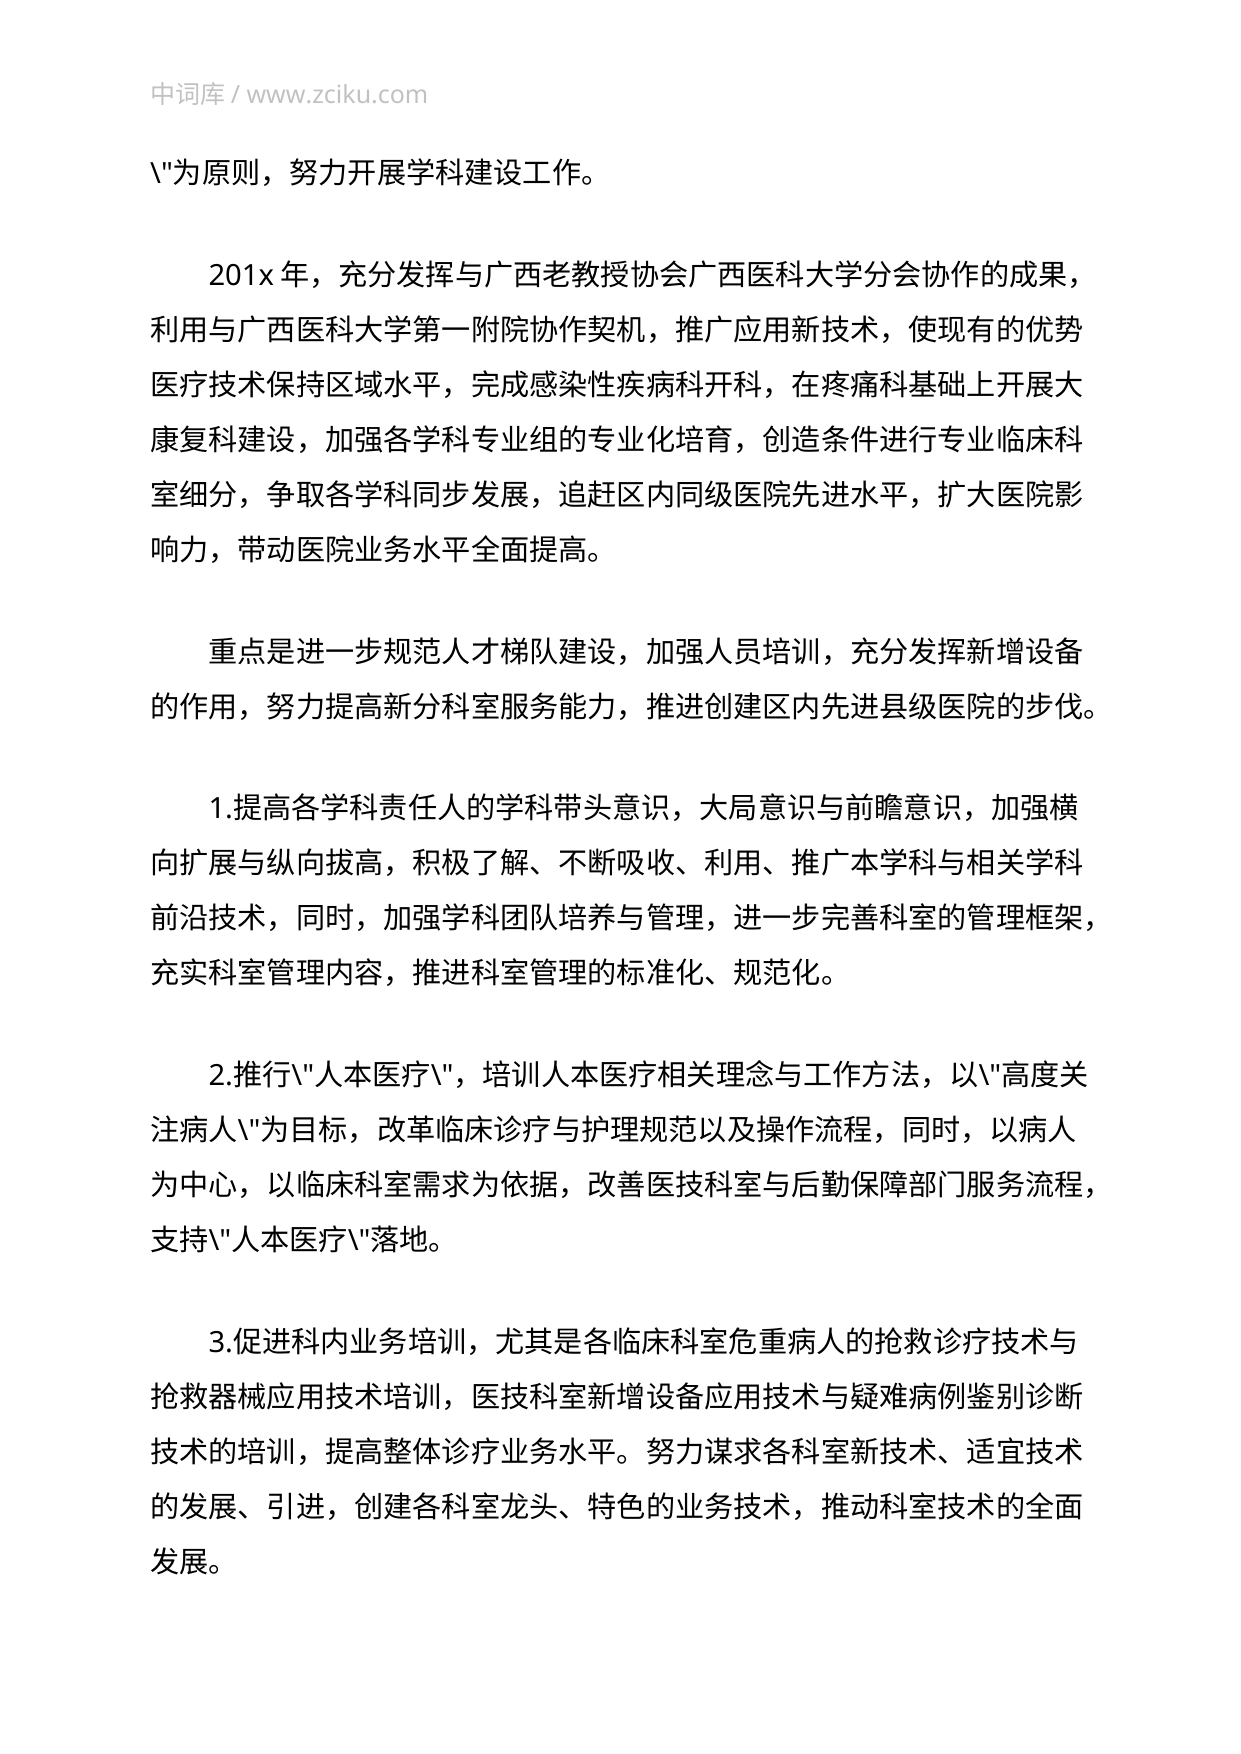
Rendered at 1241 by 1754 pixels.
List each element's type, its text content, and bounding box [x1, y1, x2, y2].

text 201x年，充分发挥与广西老教授协会广西医科大学分会协作的成果，利用与广西医科大学第一附院协作契机，推广应用新技术，使现有的优势医疗技术保持区域水平，完成感染性疾病科开科，在疼痛科基础上开展大康复科建设，加强各学科专业组的专业化培育，创造条件进行专业临床科室细分，争取各学科同步发展，追赶区内同级医院先进水平，扩大医院影响力，带动医院业务水平全面提高。 [150, 252, 1090, 569]
text 重点是进一步规范人才梯队建设，加强人员培训，充分发挥新增设备的作用，努力提高新分科室服务能力，推进创建区内先进县级医院的步伐。 [150, 628, 1090, 726]
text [150, 150, 1090, 192]
text 2.推行\"人本医疗\"，培训人本医疗相关理念与工作方法，以\"高度关注病人\"为目标，改革临床诊疗与护理规范以及操作流程，同时，以病人为中心，以临床科室需求为依据，改善医技科室与后勤保障部门服务流程，支持\"人本医疗\"落地。 [150, 1052, 1090, 1259]
text 3.促进科内业务培训，尤其是各临床科室危重病人的抢救诊疗技术与抢救器械应用技术培训，医技科室新增设备应用技术与疑难病例鉴别诊断技术的培训，提高整体诊疗业务水平。努力谋求各科室新技术、适宜技术的发展、引进，创建各科室龙头、特色的业务技术，推动科室技术的全面发展。 [150, 1318, 1090, 1580]
text 1.提高各学科责任人的学科带头意识，大局意识与前瞻意识，加强横向扩展与纵向拔高，积极了解、不断吸收、利用、推广本学科与相关学科前沿技术，同时，加强学科团队培养与管理，进一步完善科室的管理框架，充实科室管理内容，推进科室管理的标准化、规范化。 [150, 785, 1090, 992]
